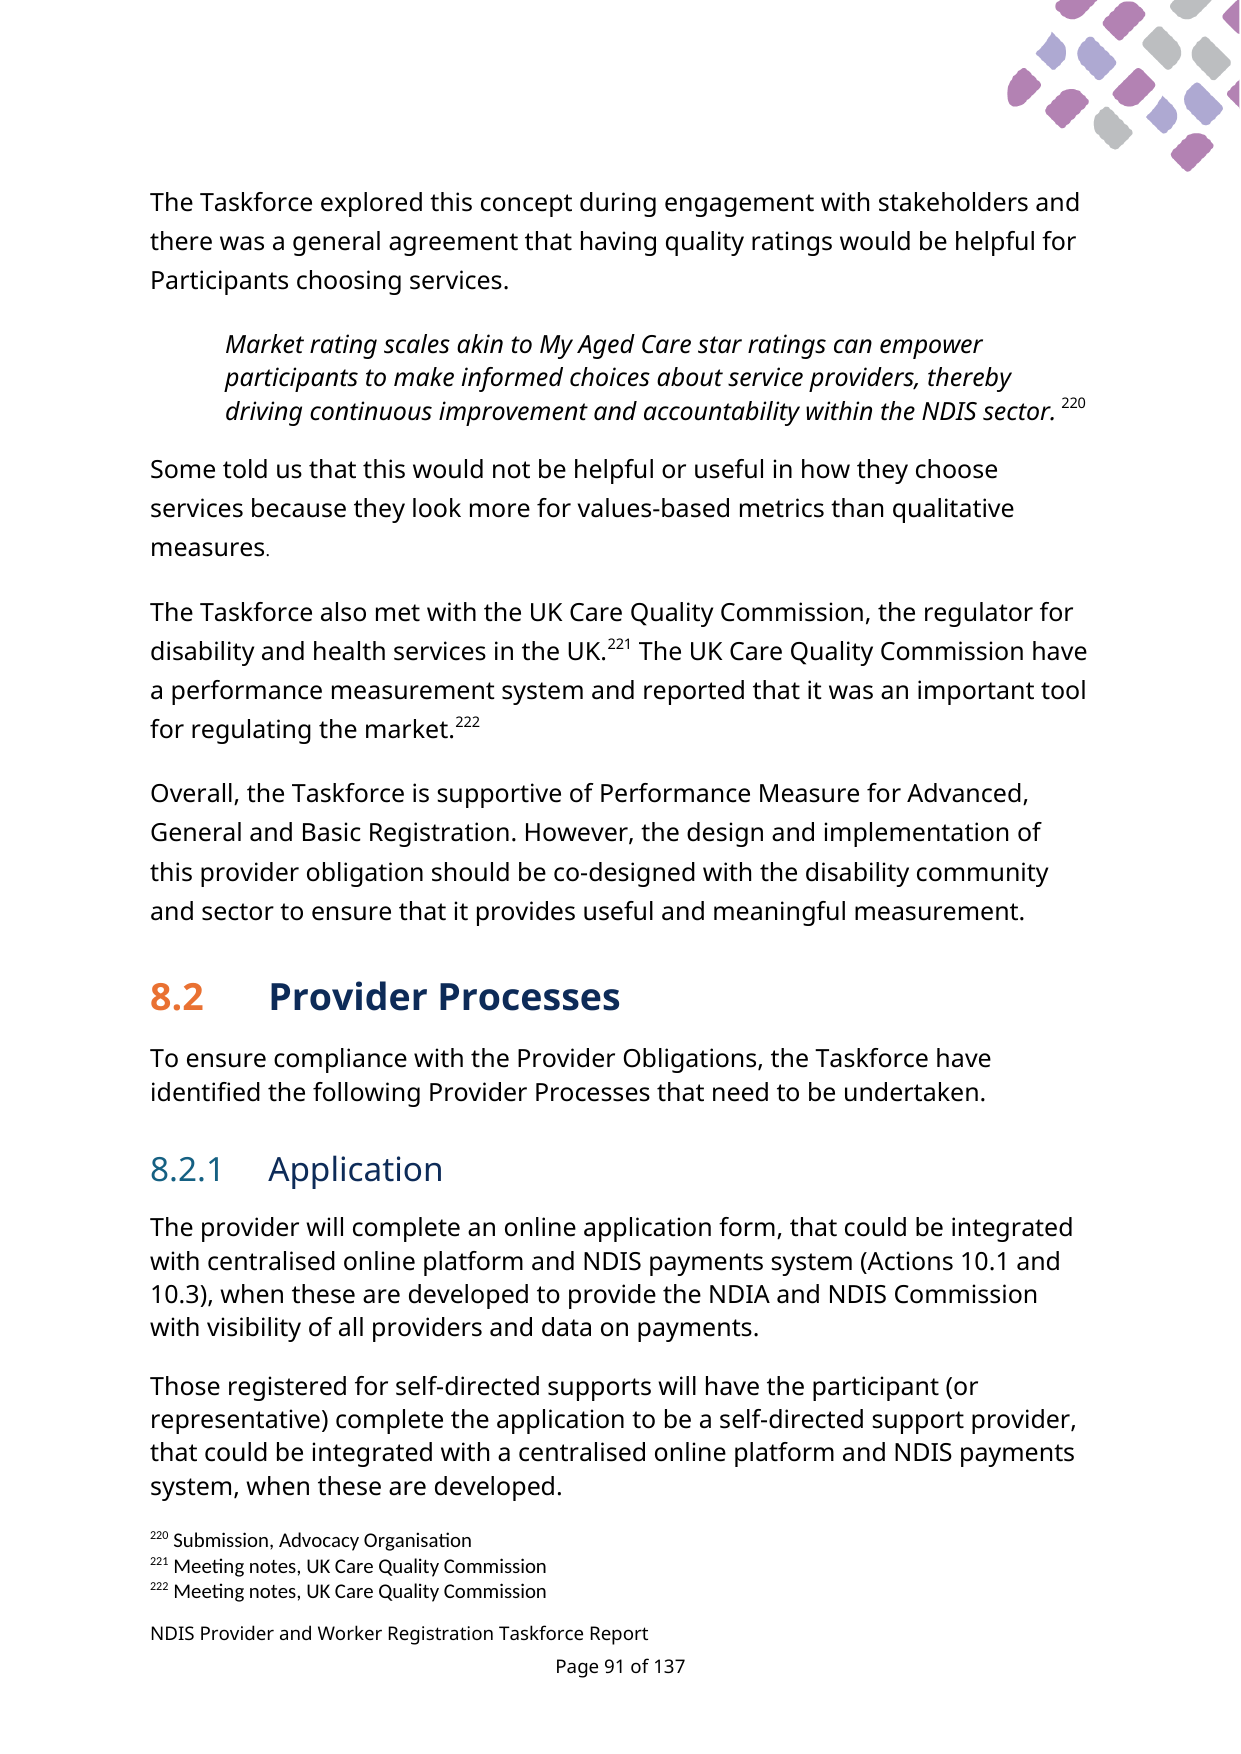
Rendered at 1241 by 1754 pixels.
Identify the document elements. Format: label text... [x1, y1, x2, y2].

text The provider will complete an online application form, that could be integrated with centralised online platform and NDIS payments system (Actions 10.1 and 10.3), when these are developed to provide the NDIA and NDIS Commission with visibility of all providers and data on payments. [150, 1210, 1090, 1343]
subtitle Application [150, 1145, 1090, 1191]
picture [993, 0, 1240, 198]
text Those registered for self-directed supports will have the participant (or representative) complete the application to be a self-directed support provider, that could be integrated with a centralised online platform and NDIS payments system, when these are developed. [150, 1368, 1090, 1502]
text Overall, the Taskforce is supportive of Performance Measure for Advanced, General and Basic Registration. However, the design and implementation of this provider obligation should be co-designed with the disability community and sector to ensure that it provides useful and meaningful measurement. [150, 776, 1090, 927]
text To ensure compliance with the Provider Obligations, the Taskforce have identified the following Provider Processes that need to be undertaken. [150, 1041, 1090, 1108]
text The Taskforce explored this concept during engagement with stakeholders and there was a general agreement that having quality ratings would be helpful for Participants choosing services. [150, 184, 1090, 297]
text Market rating scales akin to My Aged Care star ratings can empower participants to make informed choices about service providers, thereby driving continuous improvement and accountability within the NDIS sector. [225, 327, 1090, 427]
text Some told us that this would not be helpful or useful in how they choose services because they look more for values-based metrics than qualitative measures. [150, 452, 1090, 564]
subtitle Provider Processes [150, 970, 1090, 1021]
text The Taskforce also met with the UK Care Quality Commission, the regulator for disability and health services in the UK. The UK Care Quality Commission have a performance measurement system and reported that it was an important tool for regulating the market. [150, 594, 1090, 746]
